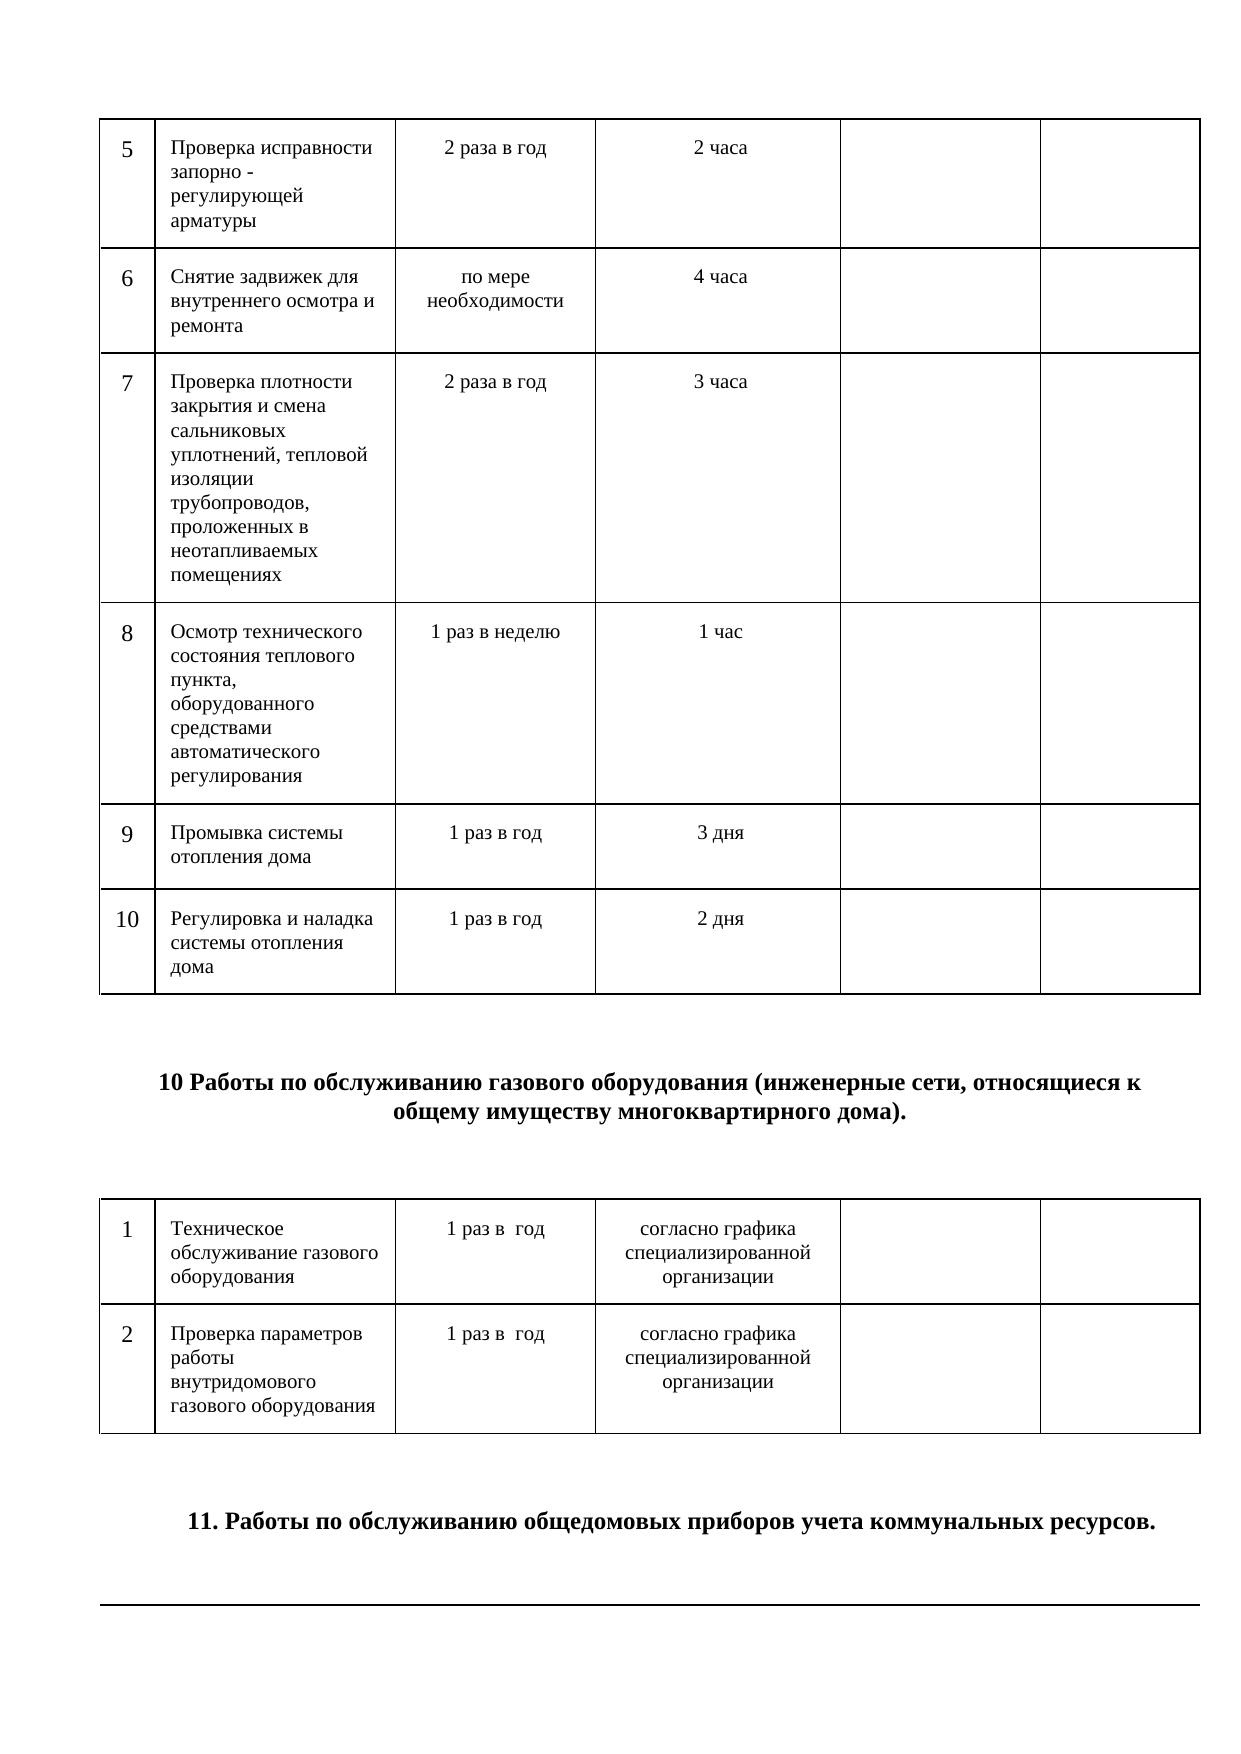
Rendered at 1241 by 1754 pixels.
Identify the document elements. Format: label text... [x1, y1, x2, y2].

table_cell по мере необходимости [396, 249, 595, 352]
table_cell [841, 1305, 1040, 1432]
table_cell 3 часа [596, 354, 840, 602]
table_cell Проверка плотности закрытия и смена сальниковых уплотнений, тепловой изоляции трубопроводов, проложенных в неотапливаемых помещениях [156, 354, 395, 602]
table_cell [841, 890, 1040, 993]
table_cell Промывка системы отопления дома [156, 805, 395, 888]
table_cell 5 [100, 120, 154, 247]
table_cell [841, 354, 1040, 602]
table_cell Регулировка и наладка системы отопления дома [156, 890, 395, 993]
table_cell согласно графика специализированной организации [596, 1305, 840, 1432]
table_cell 2 дня [596, 890, 840, 993]
table_cell [1041, 120, 1199, 247]
table_cell Работы по обслуживанию общедомовых приборов учета коммунальных ресурсов. [100, 1434, 1200, 1604]
table_cell 8 [100, 603, 154, 803]
table_cell 10 Работы по обслуживанию газового оборудования (инженерные сети, относящиеся к общему имуществу многоквартирного дома). [100, 994, 1200, 1198]
table_cell 2 раза в год [396, 354, 595, 602]
table_cell 1 [100, 1199, 154, 1303]
table_cell 6 [100, 248, 154, 352]
table_cell [841, 603, 1040, 803]
table_cell 10 [100, 889, 154, 993]
table_cell [1041, 1200, 1199, 1303]
table_cell 1 час [596, 603, 840, 803]
table_cell 2 раза в год [396, 120, 595, 247]
table_cell 1 раз в год [396, 805, 595, 888]
table_cell [1041, 249, 1199, 352]
table_cell 1 раз в год [396, 1305, 595, 1432]
table_cell 1 раз в год [396, 890, 595, 993]
table_cell [1041, 805, 1199, 888]
table_cell 1 раз в год [396, 1200, 595, 1303]
table_cell Проверка исправности запорно - регулирующей арматуры [156, 120, 395, 247]
table_cell [1041, 1305, 1199, 1432]
table_cell Техническое обслуживание газового оборудования [156, 1200, 395, 1303]
table_cell согласно графика специализированной организации [596, 1200, 840, 1303]
table_cell [1041, 354, 1199, 602]
table_cell Осмотр технического состояния теплового пункта, оборудованного средствами автоматического регулирования [156, 603, 395, 803]
table_cell 1 раз в неделю [396, 603, 595, 803]
table_cell 4 часа [596, 249, 840, 352]
table_cell 3 дня [596, 805, 840, 888]
table_cell [841, 1200, 1040, 1303]
table_cell Снятие задвижек для внутреннего осмотра и ремонта [156, 249, 395, 352]
table_cell 7 [100, 353, 154, 602]
table_cell 2 [100, 1304, 154, 1432]
table_cell [1041, 890, 1199, 993]
table_cell Проверка параметров работы внутридомового газового оборудования [156, 1305, 395, 1432]
table_cell 9 [100, 804, 154, 888]
table_cell [841, 805, 1040, 888]
table_cell [841, 249, 1040, 352]
table_cell [1041, 603, 1199, 803]
table_cell 2 часа [596, 120, 840, 247]
table_cell [841, 120, 1040, 247]
